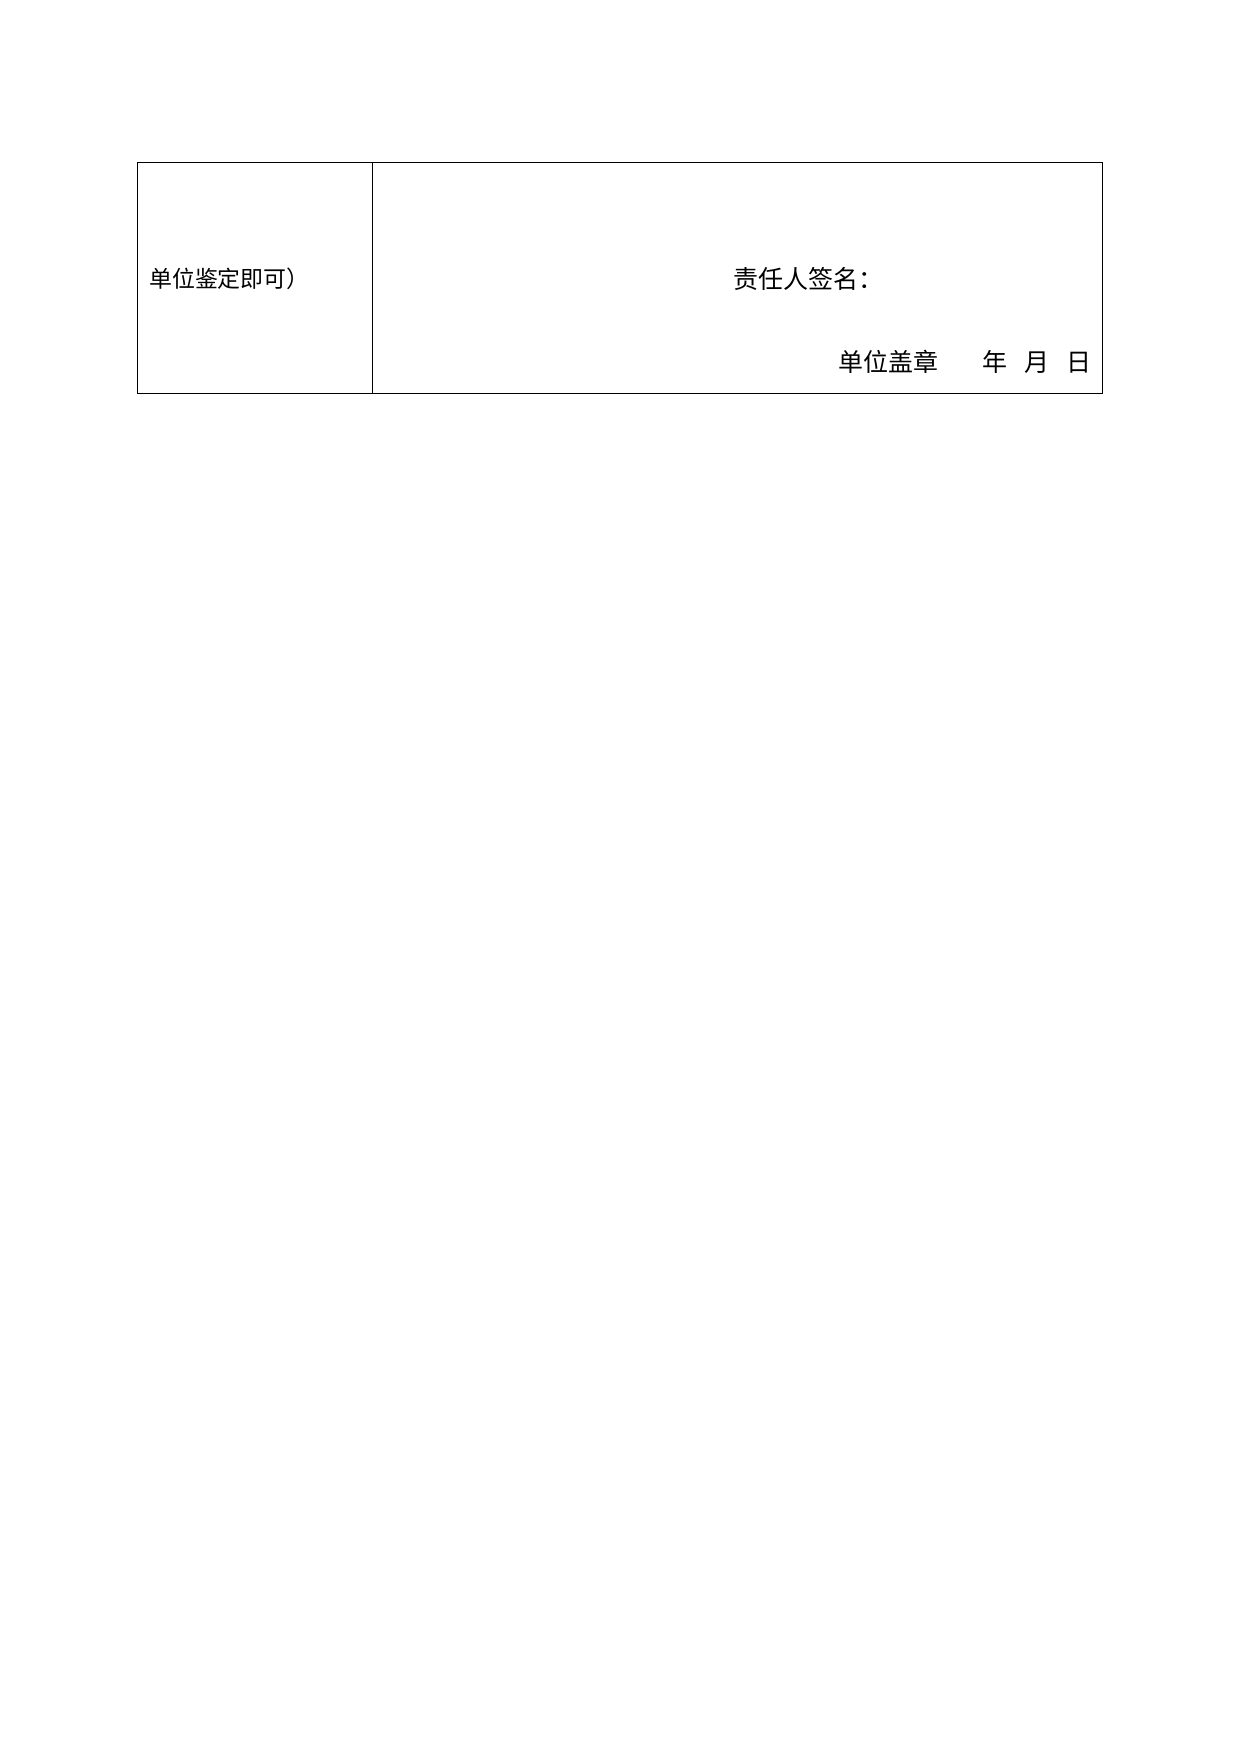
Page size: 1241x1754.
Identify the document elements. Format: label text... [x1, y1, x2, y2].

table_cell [138, 163, 372, 393]
table_cell 责任人签名： 单位盖章 年 月 日 [373, 163, 1102, 393]
